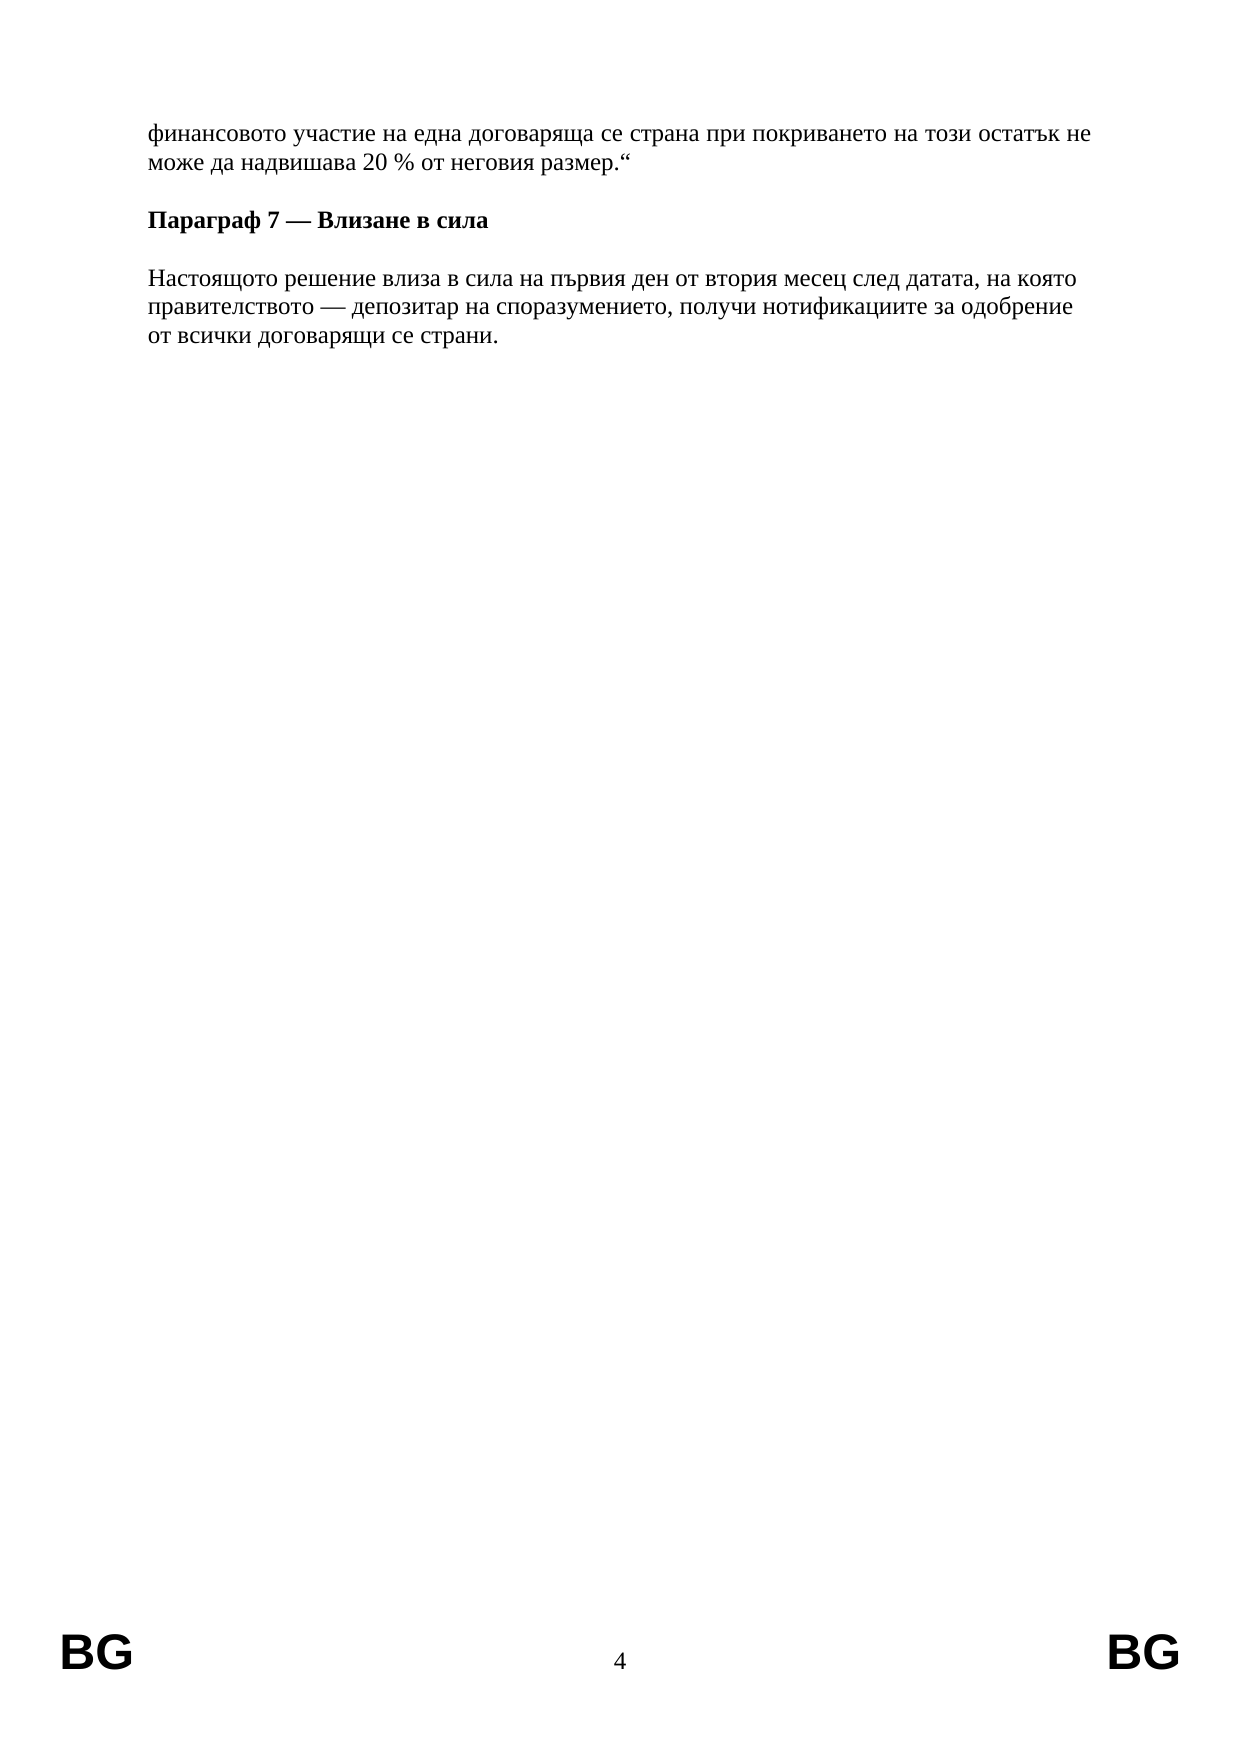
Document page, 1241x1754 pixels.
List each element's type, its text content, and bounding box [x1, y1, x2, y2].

text Параграф 7 — Влизане в сила [148, 205, 1093, 233]
text Настоящото решение влиза в сила на първия ден от втория месец след датата, на която правителството — депозитар на споразумението, получи нотификациите за одобрение от всички договарящи се страни. [148, 263, 1093, 349]
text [148, 118, 1093, 176]
